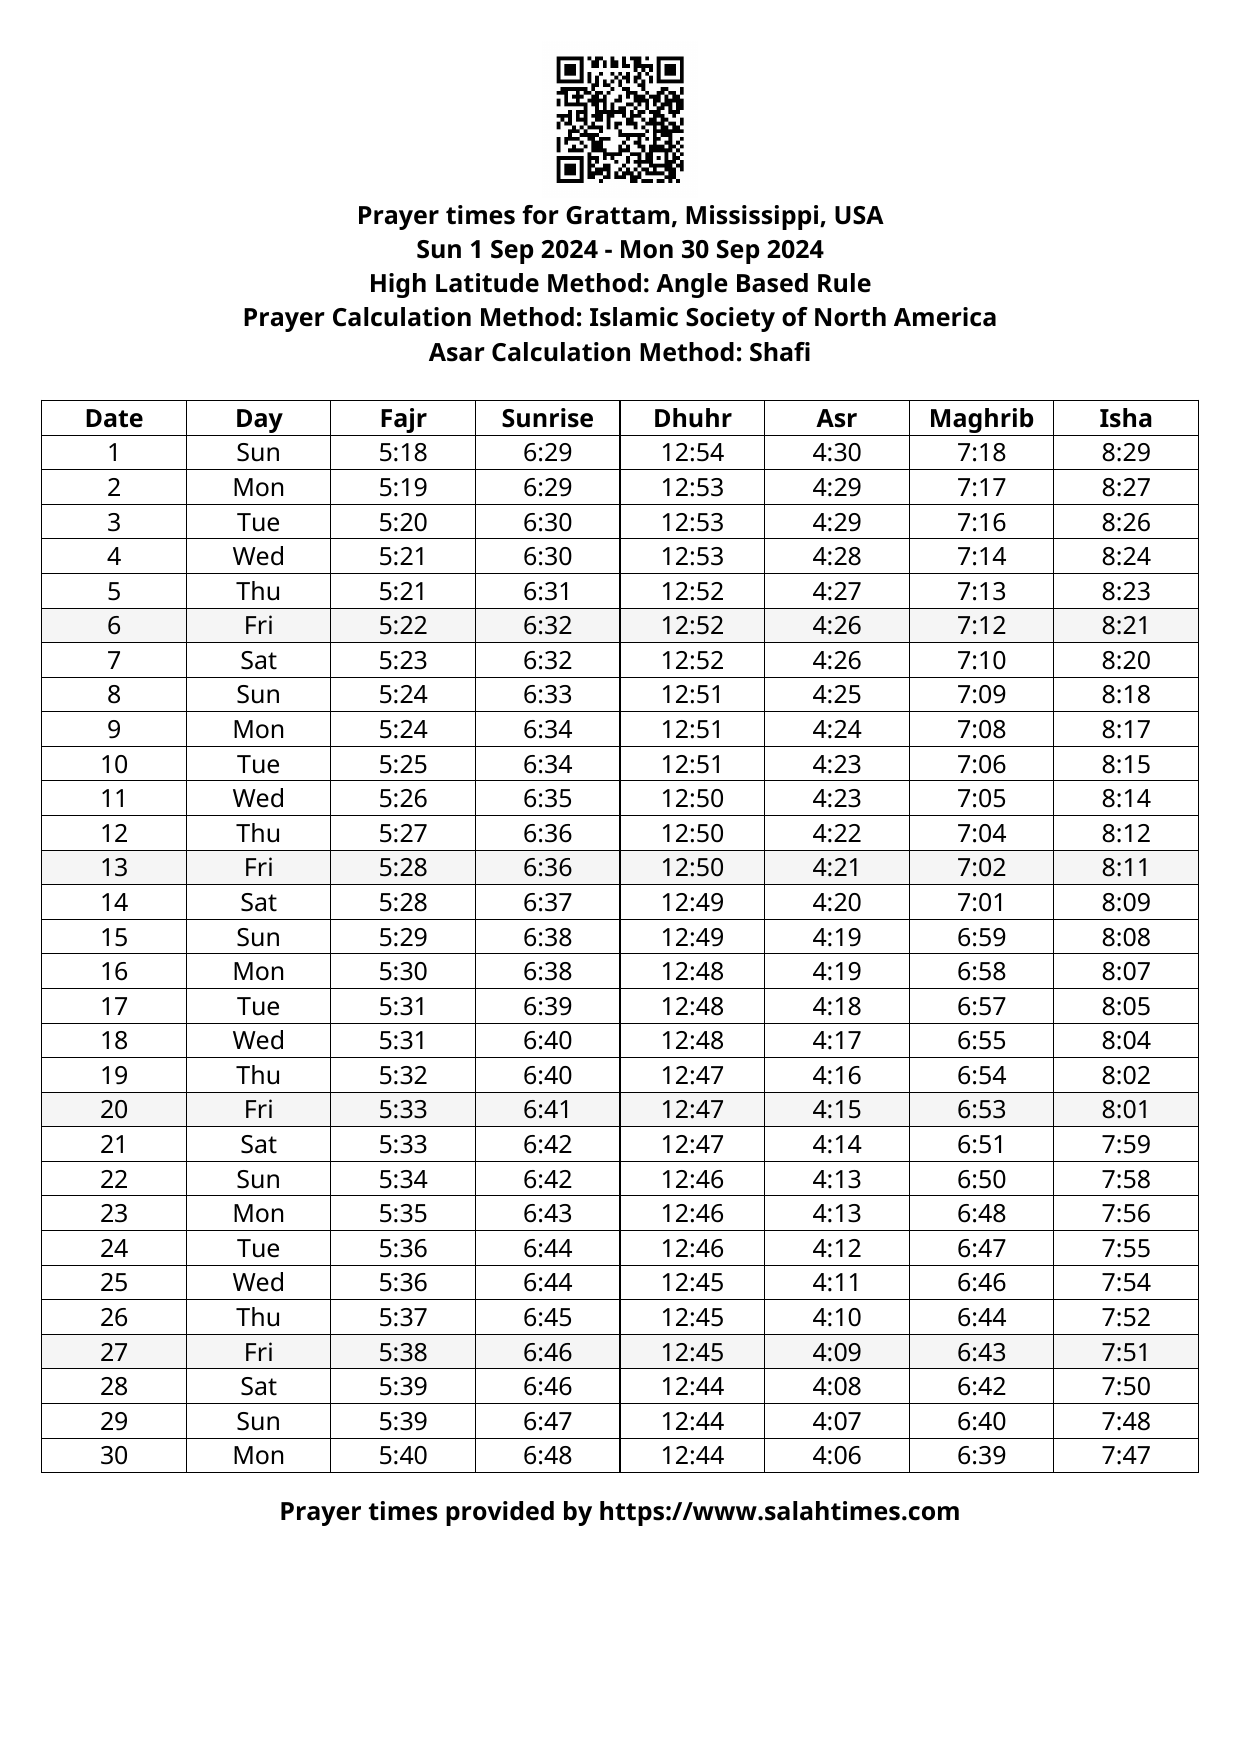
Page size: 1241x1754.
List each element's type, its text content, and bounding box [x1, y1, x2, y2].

table_cell 7:50 [1054, 1369, 1198, 1403]
table_cell 7 [42, 643, 186, 677]
text High Latitude Method: Angle Based Rule [42, 266, 1198, 300]
table_cell Mon [187, 712, 330, 746]
table_cell 23 [42, 1196, 186, 1230]
table_cell 12:46 [621, 1196, 764, 1230]
table_cell 5:22 [331, 609, 475, 642]
table_cell 6:54 [910, 1058, 1053, 1092]
table_cell 4:15 [765, 1093, 909, 1126]
table_cell 4:20 [765, 885, 909, 919]
table_cell 4:11 [765, 1266, 909, 1299]
table_cell 4:23 [765, 781, 909, 815]
table_cell 6:40 [476, 1024, 619, 1057]
table_cell 6:33 [476, 678, 619, 711]
table_cell Sun [187, 678, 330, 711]
table_cell 6:40 [910, 1404, 1053, 1437]
table_cell 26 [42, 1300, 186, 1334]
table_cell 8:14 [1054, 781, 1198, 815]
table_cell 5:32 [331, 1058, 475, 1092]
text Prayer times provided by https://www.salahtimes.com [42, 1494, 1198, 1528]
table_cell 16 [42, 954, 186, 988]
table_cell 12:54 [621, 436, 764, 469]
table_cell 6:42 [476, 1162, 619, 1195]
table_cell 6:47 [476, 1404, 619, 1437]
table_cell Sun [187, 920, 330, 953]
table_cell 7:47 [1054, 1439, 1198, 1472]
table_cell 5:31 [331, 1024, 475, 1057]
table_cell 6:39 [476, 989, 619, 1022]
table_cell 17 [42, 989, 186, 1022]
table_cell 7:02 [910, 851, 1053, 884]
table_cell 12:46 [621, 1231, 764, 1264]
table_cell 6:30 [476, 539, 619, 573]
table_cell 5:36 [331, 1231, 475, 1264]
table_cell 7:09 [910, 678, 1053, 711]
table_cell 8:09 [1054, 885, 1198, 919]
table_cell 6:44 [476, 1266, 619, 1299]
table_cell 12:48 [621, 954, 764, 988]
table_cell 4:29 [765, 470, 909, 504]
table_cell 7:55 [1054, 1231, 1198, 1264]
table_cell 4:13 [765, 1162, 909, 1195]
table_cell 5:37 [331, 1300, 475, 1334]
table_cell 7:06 [910, 747, 1053, 780]
table_cell 6:41 [476, 1093, 619, 1126]
table_cell 6:36 [476, 851, 619, 884]
table_cell 12:44 [621, 1439, 764, 1472]
table_cell 6:29 [476, 470, 619, 504]
table_cell Sat [187, 885, 330, 919]
table_cell 7:16 [910, 505, 1053, 538]
table_cell 12:45 [621, 1300, 764, 1334]
table_cell 7:04 [910, 816, 1053, 849]
table_cell Wed [187, 1266, 330, 1299]
table_cell 7:48 [1054, 1404, 1198, 1437]
table_cell 24 [42, 1231, 186, 1264]
table_cell 7:05 [910, 781, 1053, 815]
table_cell 8:27 [1054, 470, 1198, 504]
table_cell 4:13 [765, 1196, 909, 1230]
table_cell 12:53 [621, 505, 764, 538]
table_cell 7:17 [910, 470, 1053, 504]
table_cell Sat [187, 1369, 330, 1403]
table_cell 6:34 [476, 712, 619, 746]
table_cell 6:40 [476, 1058, 619, 1092]
table_cell 7:14 [910, 539, 1053, 573]
table_cell Wed [187, 539, 330, 573]
table_cell Wed [187, 781, 330, 815]
table_cell 4:22 [765, 816, 909, 849]
table_cell 8:05 [1054, 989, 1198, 1022]
table_cell Tue [187, 1231, 330, 1264]
table_cell 6:39 [910, 1439, 1053, 1472]
table_cell 12:45 [621, 1266, 764, 1299]
table_cell 7:58 [1054, 1162, 1198, 1195]
table_cell 28 [42, 1369, 186, 1403]
table_cell 7:18 [910, 436, 1053, 469]
table_cell Mon [187, 1196, 330, 1230]
table_cell 5:40 [331, 1439, 475, 1472]
table_cell 8:12 [1054, 816, 1198, 849]
table_cell 3 [42, 505, 186, 538]
table_cell Sun [187, 436, 330, 469]
table_cell 2 [42, 470, 186, 504]
table_cell 12:51 [621, 678, 764, 711]
table_cell 8:26 [1054, 505, 1198, 538]
table_cell 6:34 [476, 747, 619, 780]
table_cell 12:48 [621, 989, 764, 1022]
table_cell 14 [42, 885, 186, 919]
table_cell Wed [187, 1024, 330, 1057]
table_cell 6:42 [910, 1369, 1053, 1403]
table_cell Thu [187, 816, 330, 849]
table_cell 4:19 [765, 920, 909, 953]
table_cell Sun [187, 1404, 330, 1437]
table_cell 6:35 [476, 781, 619, 815]
table_cell 12 [42, 816, 186, 849]
table_header Maghrib [910, 401, 1053, 434]
table_cell 12:51 [621, 712, 764, 746]
table_cell Tue [187, 747, 330, 780]
table_cell 8:08 [1054, 920, 1198, 953]
table_cell 6:42 [476, 1127, 619, 1161]
table_cell 12:53 [621, 470, 764, 504]
table_cell 6:55 [910, 1024, 1053, 1057]
table_cell 13 [42, 851, 186, 884]
table_cell 5:35 [331, 1196, 475, 1230]
table_cell 12:44 [621, 1404, 764, 1437]
table_cell 6:50 [910, 1162, 1053, 1195]
table_cell 6:31 [476, 574, 619, 607]
table_cell 4:08 [765, 1369, 909, 1403]
table_cell 12:47 [621, 1058, 764, 1092]
table_cell 12:52 [621, 643, 764, 677]
table_cell 6 [42, 609, 186, 642]
table_cell 19 [42, 1058, 186, 1092]
table_cell 5:27 [331, 816, 475, 849]
table_cell 6:32 [476, 609, 619, 642]
table_cell 4:27 [765, 574, 909, 607]
table_cell Mon [187, 1439, 330, 1472]
table_cell 8 [42, 678, 186, 711]
table_cell 6:59 [910, 920, 1053, 953]
table_cell 7:51 [1054, 1335, 1198, 1368]
text Prayer Calculation Method: Islamic Society of North America [42, 300, 1198, 334]
table_cell Thu [187, 1300, 330, 1334]
table_cell 5:36 [331, 1266, 475, 1299]
table_cell 12:47 [621, 1127, 764, 1161]
table_cell 6:32 [476, 643, 619, 677]
table_cell 12:47 [621, 1093, 764, 1126]
table_cell Sun [187, 1162, 330, 1195]
table_cell 21 [42, 1127, 186, 1161]
table_cell 12:50 [621, 816, 764, 849]
table_cell Mon [187, 954, 330, 988]
table_cell Sat [187, 1127, 330, 1161]
table_cell 8:29 [1054, 436, 1198, 469]
table_cell 6:46 [476, 1335, 619, 1368]
table_cell Tue [187, 505, 330, 538]
table_cell 25 [42, 1266, 186, 1299]
table_cell 7:59 [1054, 1127, 1198, 1161]
table_cell 6:58 [910, 954, 1053, 988]
table_cell 4:17 [765, 1024, 909, 1057]
table_cell 7:12 [910, 609, 1053, 642]
table_cell 7:08 [910, 712, 1053, 746]
table_cell 6:29 [476, 436, 619, 469]
table_cell 4:21 [765, 851, 909, 884]
table_cell 4:07 [765, 1404, 909, 1437]
table_cell 12:44 [621, 1369, 764, 1403]
table_cell 6:30 [476, 505, 619, 538]
table_cell 6:48 [910, 1196, 1053, 1230]
table_cell 6:57 [910, 989, 1053, 1022]
table_cell 6:43 [476, 1196, 619, 1230]
table_cell Fri [187, 851, 330, 884]
table_cell 4:19 [765, 954, 909, 988]
table_cell 4:30 [765, 436, 909, 469]
table_cell 12:53 [621, 539, 764, 573]
table_cell 5:20 [331, 505, 475, 538]
table_cell 8:04 [1054, 1024, 1198, 1057]
table_cell 5:24 [331, 678, 475, 711]
table_cell 4:26 [765, 643, 909, 677]
table_cell 5:30 [331, 954, 475, 988]
table_cell 5:33 [331, 1127, 475, 1161]
table_cell 8:20 [1054, 643, 1198, 677]
table_header Date [42, 401, 186, 434]
table_cell 8:24 [1054, 539, 1198, 573]
table_cell 7:54 [1054, 1266, 1198, 1299]
table_cell 12:49 [621, 885, 764, 919]
table_cell Fri [187, 1093, 330, 1126]
table_cell 12:51 [621, 747, 764, 780]
table_cell 6:36 [476, 816, 619, 849]
table_cell 4:16 [765, 1058, 909, 1092]
table_cell 6:45 [476, 1300, 619, 1334]
table_cell 5:39 [331, 1369, 475, 1403]
table_cell 29 [42, 1404, 186, 1437]
table_cell Thu [187, 574, 330, 607]
text Prayer times for Grattam, Mississippi, USA [42, 198, 1198, 232]
table_cell 11 [42, 781, 186, 815]
table_cell 4:25 [765, 678, 909, 711]
table_cell 15 [42, 920, 186, 953]
table_cell Sat [187, 643, 330, 677]
table_cell 8:18 [1054, 678, 1198, 711]
table_cell 6:51 [910, 1127, 1053, 1161]
table_cell 30 [42, 1439, 186, 1472]
table_cell 8:02 [1054, 1058, 1198, 1092]
table_cell 6:44 [910, 1300, 1053, 1334]
table_cell 5 [42, 574, 186, 607]
table_cell 5:39 [331, 1404, 475, 1437]
table_cell Thu [187, 1058, 330, 1092]
table_header Sunrise [476, 401, 619, 434]
table_cell 5:21 [331, 574, 475, 607]
table_cell 5:29 [331, 920, 475, 953]
table_cell 5:31 [331, 989, 475, 1022]
table_cell 5:34 [331, 1162, 475, 1195]
table_cell 6:46 [910, 1266, 1053, 1299]
table_cell 20 [42, 1093, 186, 1126]
table_cell Fri [187, 1335, 330, 1368]
table_cell 12:52 [621, 574, 764, 607]
table_cell 5:23 [331, 643, 475, 677]
table_header Asr [765, 401, 909, 434]
table_cell 5:28 [331, 885, 475, 919]
table_cell 6:38 [476, 954, 619, 988]
table_cell 12:49 [621, 920, 764, 953]
text Sun 1 Sep 2024 - Mon 30 Sep 2024 [42, 232, 1198, 266]
table_cell 12:46 [621, 1162, 764, 1195]
table_cell 12:48 [621, 1024, 764, 1057]
table_cell 6:44 [476, 1231, 619, 1264]
table_cell 7:01 [910, 885, 1053, 919]
table_cell 8:15 [1054, 747, 1198, 780]
table_cell 6:53 [910, 1093, 1053, 1126]
table_cell Tue [187, 989, 330, 1022]
table_cell 6:48 [476, 1439, 619, 1472]
table_cell 9 [42, 712, 186, 746]
table_cell 22 [42, 1162, 186, 1195]
table_cell 12:45 [621, 1335, 764, 1368]
table_cell 6:37 [476, 885, 619, 919]
table_cell 5:25 [331, 747, 475, 780]
table_cell 5:33 [331, 1093, 475, 1126]
table_cell 4:10 [765, 1300, 909, 1334]
table_cell 18 [42, 1024, 186, 1057]
picture [542, 41, 699, 198]
table_header Day [187, 401, 330, 434]
table_header Fajr [331, 401, 475, 434]
table_cell 27 [42, 1335, 186, 1368]
table_cell 5:18 [331, 436, 475, 469]
table_cell Fri [187, 609, 330, 642]
table_cell 5:24 [331, 712, 475, 746]
table_cell 5:19 [331, 470, 475, 504]
table_cell 12:50 [621, 781, 764, 815]
table_cell 7:52 [1054, 1300, 1198, 1334]
table_header Isha [1054, 401, 1198, 434]
table_cell 4:14 [765, 1127, 909, 1161]
table_cell 4:29 [765, 505, 909, 538]
table_cell 4:24 [765, 712, 909, 746]
table_cell 12:50 [621, 851, 764, 884]
table_cell 5:28 [331, 851, 475, 884]
table_cell 4:23 [765, 747, 909, 780]
table_cell 5:26 [331, 781, 475, 815]
table_cell 4 [42, 539, 186, 573]
table_cell 12:52 [621, 609, 764, 642]
table_cell 8:11 [1054, 851, 1198, 884]
table_cell 6:47 [910, 1231, 1053, 1264]
table_cell 6:46 [476, 1369, 619, 1403]
table_cell 8:01 [1054, 1093, 1198, 1126]
table_cell 5:21 [331, 539, 475, 573]
table_cell 4:28 [765, 539, 909, 573]
table_cell 4:06 [765, 1439, 909, 1472]
table_cell 4:18 [765, 989, 909, 1022]
table_cell 4:09 [765, 1335, 909, 1368]
table_cell 4:26 [765, 609, 909, 642]
table_cell Mon [187, 470, 330, 504]
table_cell 5:38 [331, 1335, 475, 1368]
table_cell 6:38 [476, 920, 619, 953]
table_cell 1 [42, 436, 186, 469]
table_cell 8:17 [1054, 712, 1198, 746]
table_cell 6:43 [910, 1335, 1053, 1368]
table_cell 7:56 [1054, 1196, 1198, 1230]
table_cell 8:07 [1054, 954, 1198, 988]
table_cell 8:23 [1054, 574, 1198, 607]
table_cell 7:13 [910, 574, 1053, 607]
table_cell 7:10 [910, 643, 1053, 677]
table_cell 4:12 [765, 1231, 909, 1264]
table_header Dhuhr [621, 401, 764, 434]
table_cell 8:21 [1054, 609, 1198, 642]
text Asar Calculation Method: Shafi [42, 334, 1198, 368]
table_cell 10 [42, 747, 186, 780]
